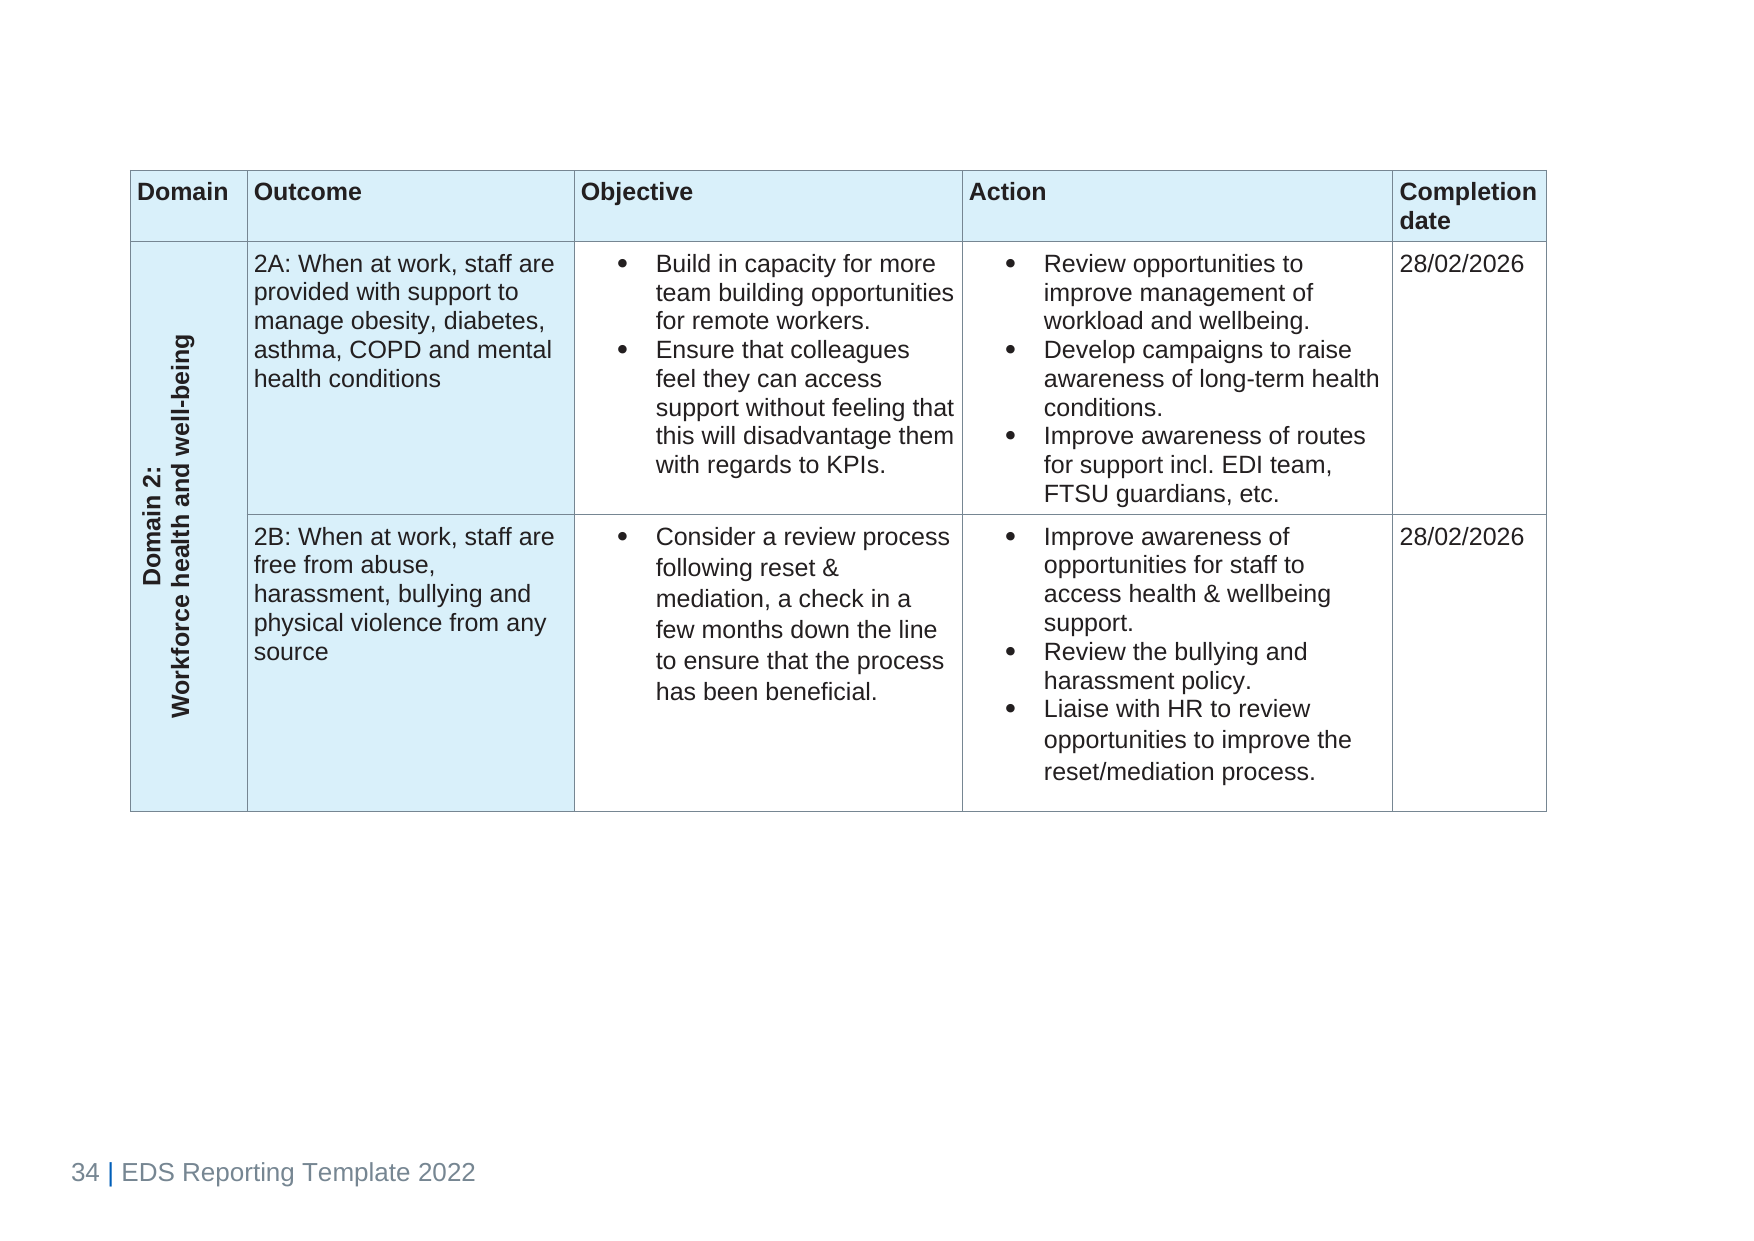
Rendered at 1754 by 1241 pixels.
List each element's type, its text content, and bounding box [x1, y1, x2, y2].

table_cell Improve awareness of opportunities for staff to access health & wellbeing support. Review the bullying and harassment policy. Liaise with HR to review opportunities to improve the reset/mediation process. [963, 515, 1392, 811]
table_cell 2A: When at work, staff are provided with support to manage obesity, diabetes, asthma, COPD and mental health conditions [248, 242, 574, 514]
table_header Completion date [1393, 171, 1546, 241]
table_header Outcome [248, 171, 574, 241]
table_cell 2B: When at work, staff are free from abuse, harassment, bullying and physical violence from any source [248, 515, 574, 811]
table_cell Build in capacity for more team building opportunities for remote workers. Ensure that colleagues feel they can access support without feeling that this will disadvantage them with regards to KPIs. [575, 242, 962, 514]
table_cell Review opportunities to improve management of workload and wellbeing. Develop campaigns to raise awareness of long-term health conditions. Improve awareness of routes for support incl. EDI team, FTSU guardians, etc. [963, 242, 1392, 514]
table_cell Domain 2: Workforce health and well-being [131, 242, 247, 811]
table_header Objective [575, 171, 962, 241]
table_cell 28/02/2026 [1393, 242, 1546, 514]
table_header Action [963, 171, 1392, 241]
table_cell Consider a review process following reset & mediation, a check in a few months down the line to ensure that the process has been beneficial. [575, 515, 962, 811]
table_cell 28/02/2026 [1393, 515, 1546, 811]
table_header Domain [131, 171, 247, 241]
